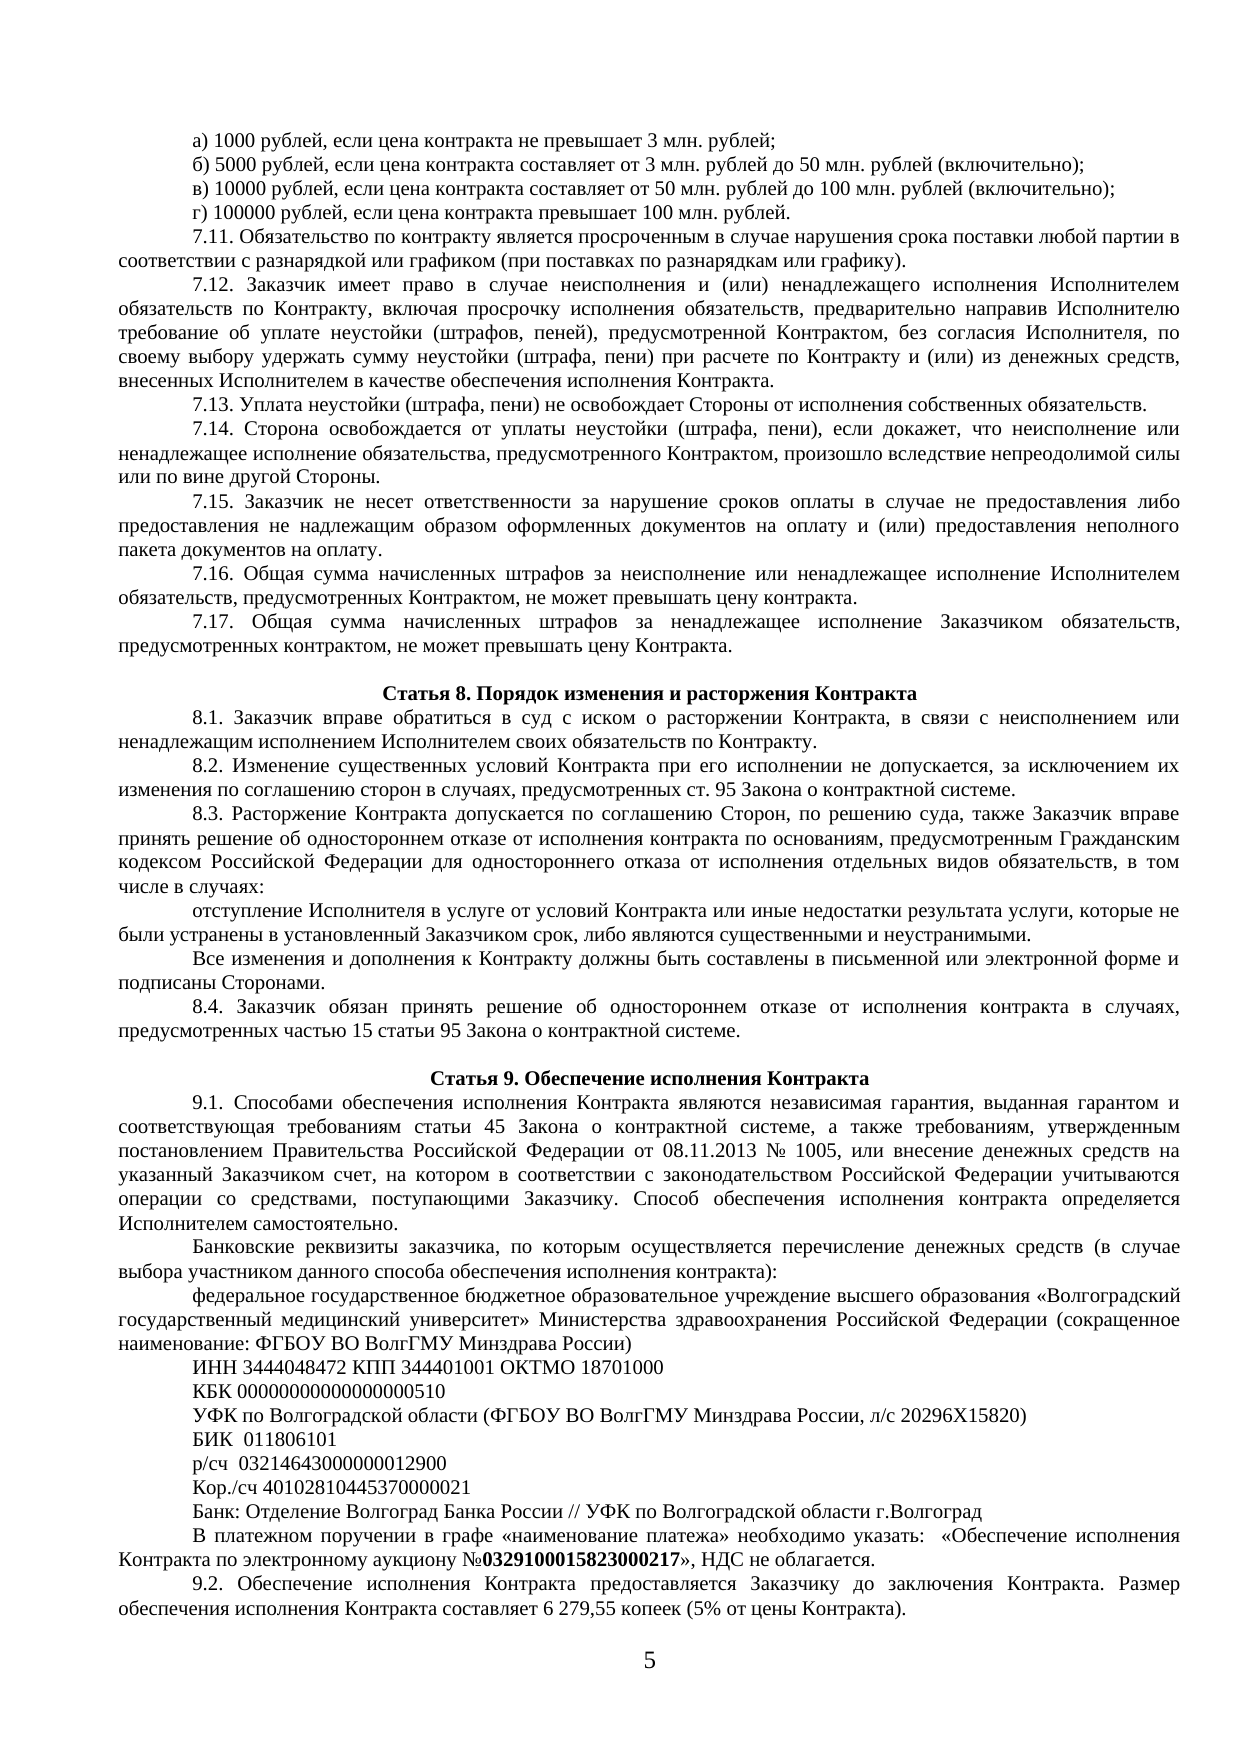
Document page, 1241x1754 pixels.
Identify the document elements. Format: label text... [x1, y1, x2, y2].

text 8.2. Изменение существенных условий Контракта при его исполнении не допускается, за исключением их изменения по соглашению сторон в случаях, предусмотренных ст. 95 Закона о контрактной системе. [118, 753, 1181, 801]
text 8.4. Заказчик обязан принять решение об одностороннем отказе от исполнения контракта в случаях, предусмотренных частью 15 статьи 95 Закона о контрактной системе. [118, 994, 1181, 1042]
text 9.1. Способами обеспечения исполнения Контракта являются независимая гарантия, выданная гарантом и соответствующая требованиям статьи 45 Закона о контрактной системе, а также требованиям, утвержденным постановлением Правительства Российской Федерации от 08.11.2013 № 1005, или внесение денежных средств на указанный Заказчиком счет, на котором в соответствии с законодательством Российской Федерации учитываются операции со средствами, поступающими Заказчику. Способ обеспечения исполнения контракта определяется Исполнителем самостоятельно. [118, 1090, 1181, 1234]
text Статья 9. Обеспечение исполнения Контракта [118, 1066, 1181, 1090]
text БИК 011806101 [118, 1427, 1181, 1451]
text КБК 00000000000000000510 [118, 1379, 1181, 1403]
text р/сч 03214643000000012900 [118, 1451, 1181, 1475]
text В платежном поручении в графе «наименование платежа» необходимо указать: «Обеспечение исполнения Контракта по электронному аукциону №0329100015823000217», НДС не облагается. [118, 1523, 1181, 1571]
text 7.16. Общая сумма начисленных штрафов за неисполнение или ненадлежащее исполнение Исполнителем обязательств, предусмотренных Контрактом, не может превышать цену контракта. [118, 561, 1181, 609]
text 8.1. Заказчик вправе обратиться в суд с иском о расторжении Контракта, в связи с неисполнением или ненадлежащим исполнением Исполнителем своих обязательств по Контракту. [118, 705, 1181, 753]
text 7.11. Обязательство по контракту является просроченным в случае нарушения срока поставки любой партии в соответствии с разнарядкой или графиком (при поставках по разнарядкам или графику). [118, 224, 1181, 272]
text 7.12. Заказчик имеет право в случае неисполнения и (или) ненадлежащего исполнения Исполнителем обязательств по Контракту, включая просрочку исполнения обязательств, предварительно направив Исполнителю требование об уплате неустойки (штрафов, пеней), предусмотренной Контрактом, без согласия Исполнителя, по своему выбору удержать сумму неустойки (штрафа, пени) при расчете по Контракту и (или) из денежных средств, внесенных Исполнителем в качестве обеспечения исполнения Контракта. [118, 272, 1181, 392]
text а) 1000 рублей, если цена контракта не превышает 3 млн. рублей; [118, 128, 1181, 152]
text Статья 8. Порядок изменения и расторжения Контракта [118, 681, 1181, 705]
text Банк: Отделение Волгоград Банка России // УФК по Волгоградской области г.Волгоград [118, 1499, 1181, 1523]
text отступление Исполнителя в услуге от условий Контракта или иные недостатки результата услуги, которые не были устранены в установленный Заказчиком срок, либо являются существенными и неустранимыми. [118, 898, 1181, 946]
text г) 100000 рублей, если цена контракта превышает 100 млн. рублей. [118, 200, 1181, 224]
text Все изменения и дополнения к Контракту должны быть составлены в письменной или электронной форме и подписаны Сторонами. [118, 946, 1181, 994]
text 7.14. Сторона освобождается от уплаты неустойки (штрафа, пени), если докажет, что неисполнение или ненадлежащее исполнение обязательства, предусмотренного Контрактом, произошло вследствие непреодолимой силы или по вине другой Стороны. [118, 416, 1181, 488]
text б) 5000 рублей, если цена контракта составляет от 3 млн. рублей до 50 млн. рублей (включительно); [118, 152, 1181, 176]
text Кор./сч 40102810445370000021 [118, 1475, 1181, 1499]
text 7.17. Общая сумма начисленных штрафов за ненадлежащее исполнение Заказчиком обязательств, предусмотренных контрактом, не может превышать цену Контракта. [118, 609, 1181, 657]
text Банковские реквизиты заказчика, по которым осуществляется перечисление денежных средств (в случае выбора участником данного способа обеспечения исполнения контракта): [118, 1234, 1181, 1283]
text УФК по Волгоградской области (ФГБОУ ВО ВолгГМУ Минздрава России, л/с 20296Х15820) [118, 1403, 1181, 1427]
text 7.15. Заказчик не несет ответственности за нарушение сроков оплаты в случае не предоставления либо предоставления не надлежащим образом оформленных документов на оплату и (или) предоставления неполного пакета документов на оплату. [118, 488, 1181, 561]
text 8.3. Расторжение Контракта допускается по соглашению Сторон, по решению суда, также Заказчик вправе принять решение об одностороннем отказе от исполнения контракта по основаниям, предусмотренным Гражданским кодексом Российской Федерации для одностороннего отказа от исполнения отдельных видов обязательств, в том числе в случаях: [118, 801, 1181, 898]
text федеральное государственное бюджетное образовательное учреждение высшего образования «Волгоградский государственный медицинский университет» Министерства здравоохранения Российской Федерации (сокращенное наименование: ФГБОУ ВО ВолгГМУ Минздрава России) [118, 1283, 1181, 1355]
text 9.2. Обеспечение исполнения Контракта предоставляется Заказчику до заключения Контракта. Размер обеспечения исполнения Контракта составляет 6 279,55 копеек (5% от цены Контракта). [118, 1571, 1181, 1619]
text ИНН 3444048472 КПП 344401001 ОКТМО 18701000 [118, 1355, 1181, 1379]
text 7.13. Уплата неустойки (штрафа, пени) не освобождает Стороны от исполнения собственных обязательств. [118, 392, 1181, 416]
text в) 10000 рублей, если цена контракта составляет от 50 млн. рублей до 100 млн. рублей (включительно); [118, 176, 1181, 200]
